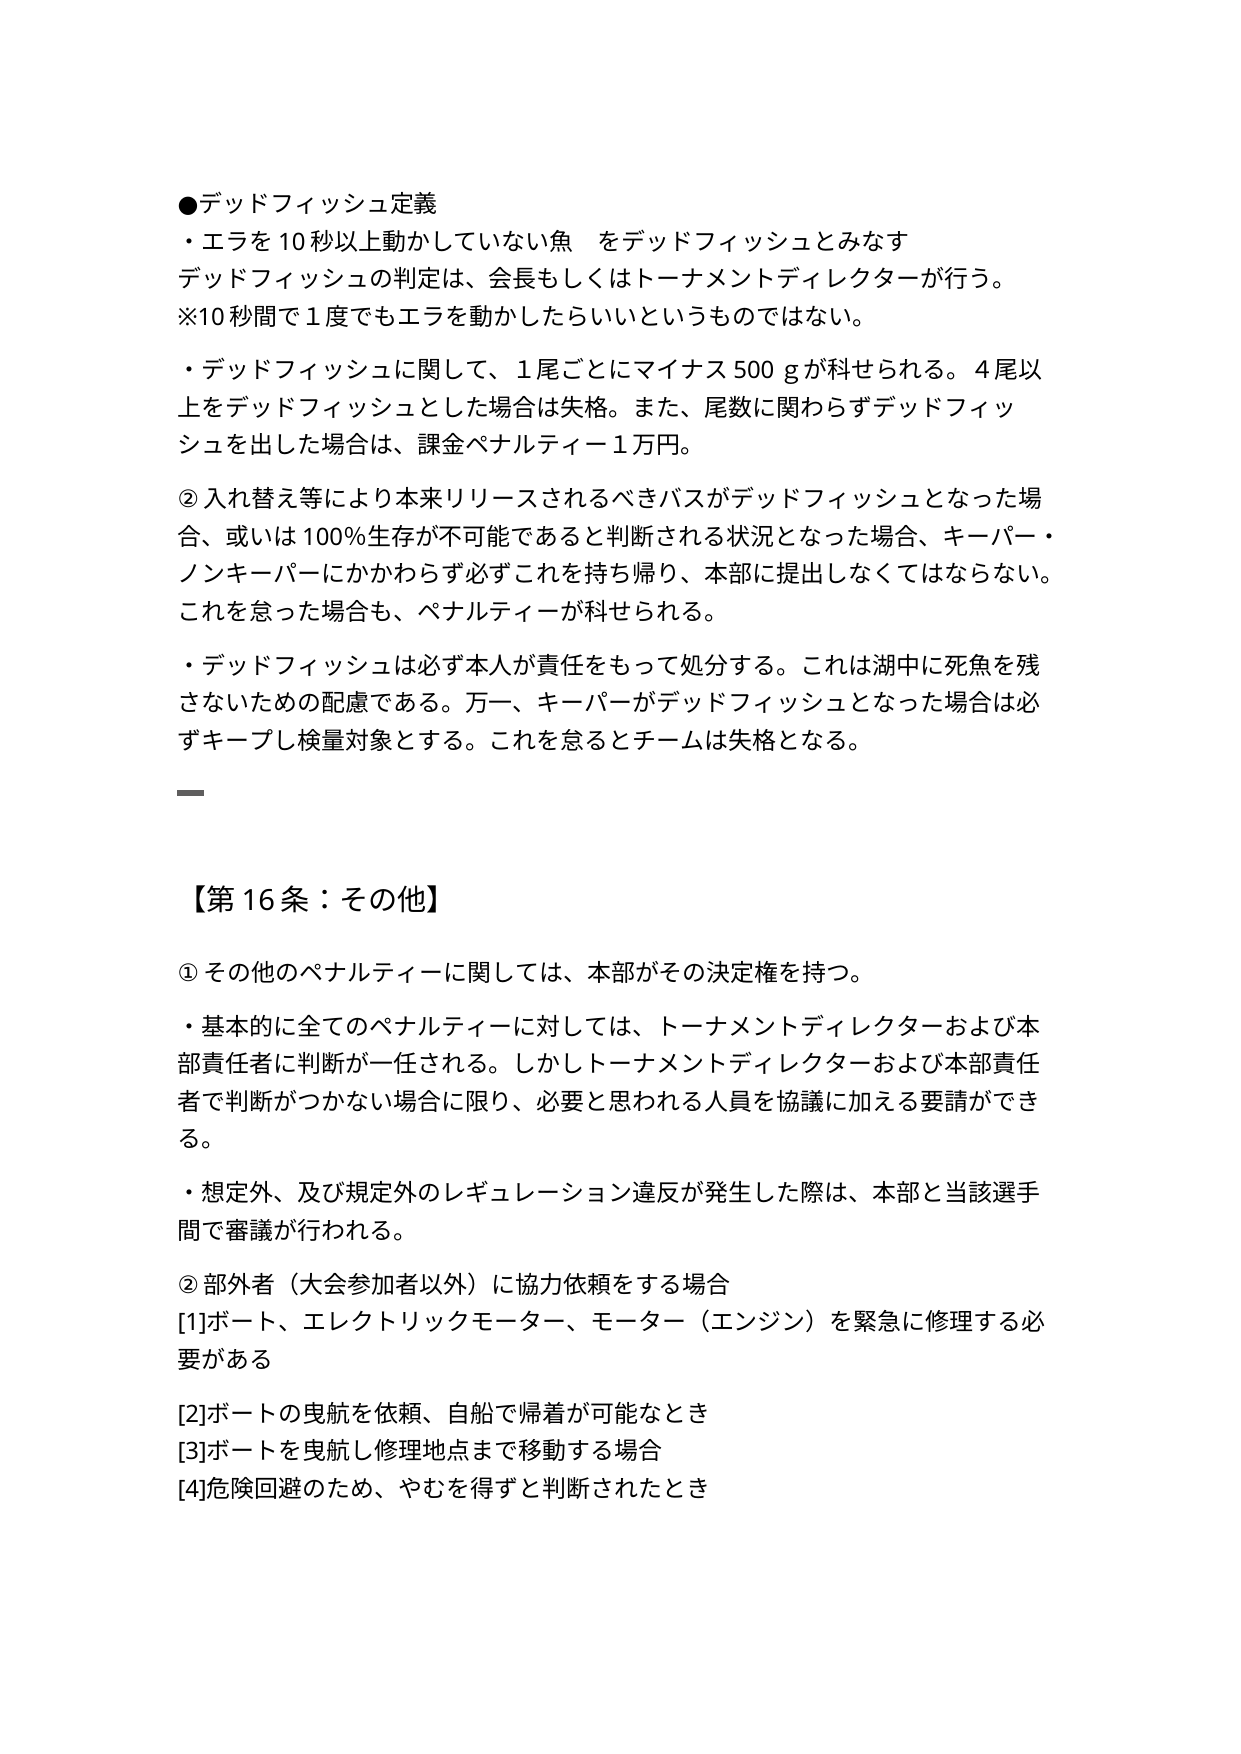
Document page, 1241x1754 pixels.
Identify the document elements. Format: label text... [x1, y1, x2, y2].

text ・基本的に全てのペナルティーに対しては、トーナメントディレクターおよび本部責任者に判断が一任される。しかしトーナメントディレクターおよび本部責任者で判断がつかない場合に限り、必要と思われる人員を協議に加える要請ができる。 [177, 1006, 1063, 1156]
text ・想定外、及び規定外のレギュレーション違反が発生した際は、本部と当該選手間で審議が行われる。 [177, 1173, 1063, 1248]
text ●デッドフィッシュ定義 ・エラを10秒以上動かしていない魚 をデッドフィッシュとみなす デッドフィッシュの判定は、会長もしくはトーナメントディレクターが行う。 ※10秒間で１度でもエラを動かしたらいいというものではない。 [177, 183, 1063, 333]
text ②部外者（大会参加者以外）に協力依頼をする場合 [1]ボート、エレクトリックモーター、モーター（エンジン）を緊急に修理する必要がある [177, 1264, 1063, 1377]
text 【第16条：その他】 [177, 861, 1063, 936]
text [4]危険回避のため、やむを得ずと判断されたとき [177, 1468, 1063, 1506]
text ・デッドフィッシュは必ず本人が責任をもって処分する。これは湖中に死魚を残さないための配慮である。万一、キーパーがデッドフィッシュとなった場合は必ずキープし検量対象とする。これを怠るとチームは失格となる。 [177, 645, 1063, 758]
text ①その他のペナルティーに関しては、本部がその決定権を持つ。 [177, 952, 1063, 990]
text ②入れ替え等により本来リリースされるべきバスがデッドフィッシュとなった場合、或いは100％生存が不可能であると判断される状況となった場合、キーパー・ノンキーパーにかかわらず必ずこれを持ち帰り、本部に提出しなくてはならない。これを怠った場合も、ペナルティーが科せられる。 [177, 479, 1063, 629]
text [2]ボートの曳航を依頼、自船で帰着が可能なとき [177, 1393, 1063, 1431]
text [3]ボートを曳航し修理地点まで移動する場合 [177, 1431, 1063, 1468]
text ・デッドフィッシュに関して、１尾ごとにマイナス500ｇが科せられる。４尾以上をデッドフィッシュとした場合は失格。また、尾数に関わらずデッドフィッシュを出した場合は、課金ペナルティー１万円。 [177, 350, 1063, 462]
